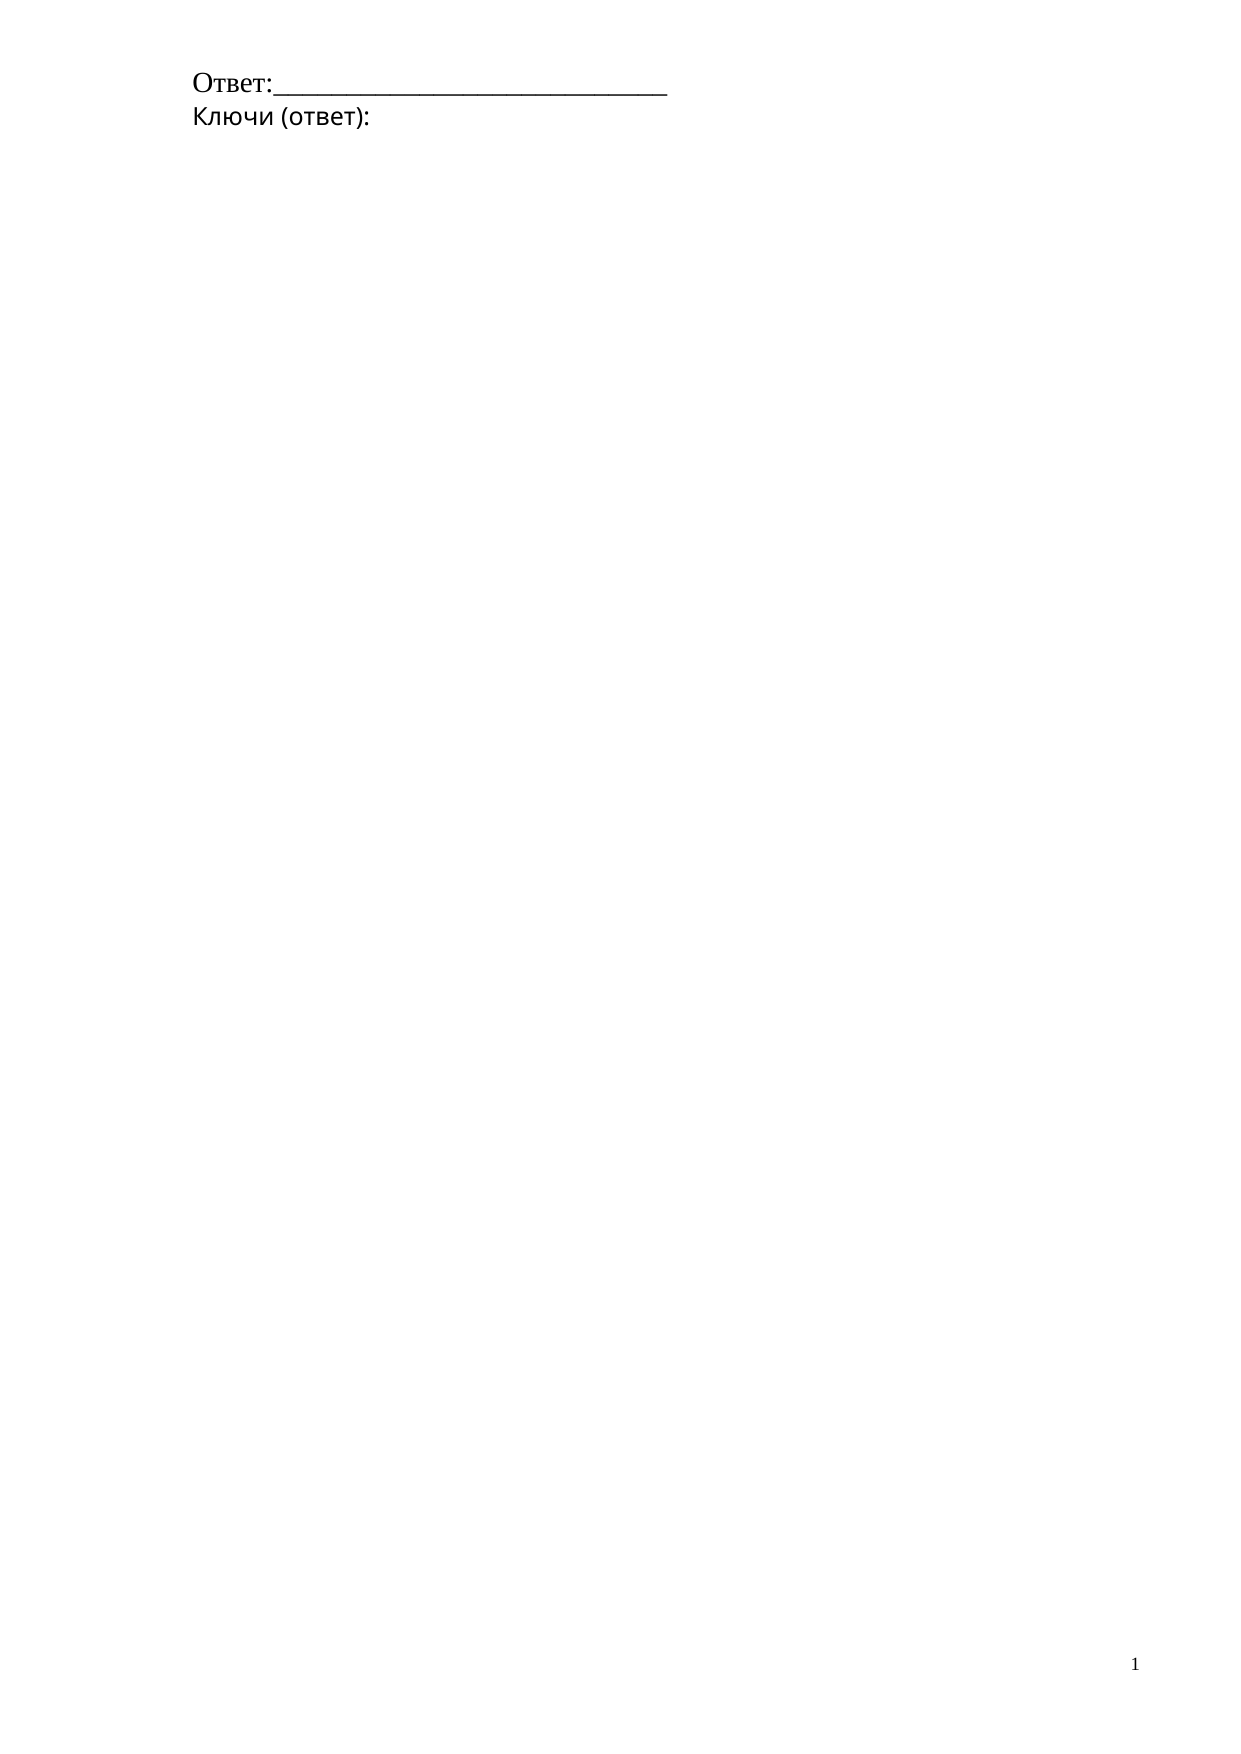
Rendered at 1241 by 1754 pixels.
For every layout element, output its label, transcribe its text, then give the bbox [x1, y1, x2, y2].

text Ключи (ответ): [118, 98, 1152, 133]
text Ответ:___________________________ [118, 65, 1152, 98]
